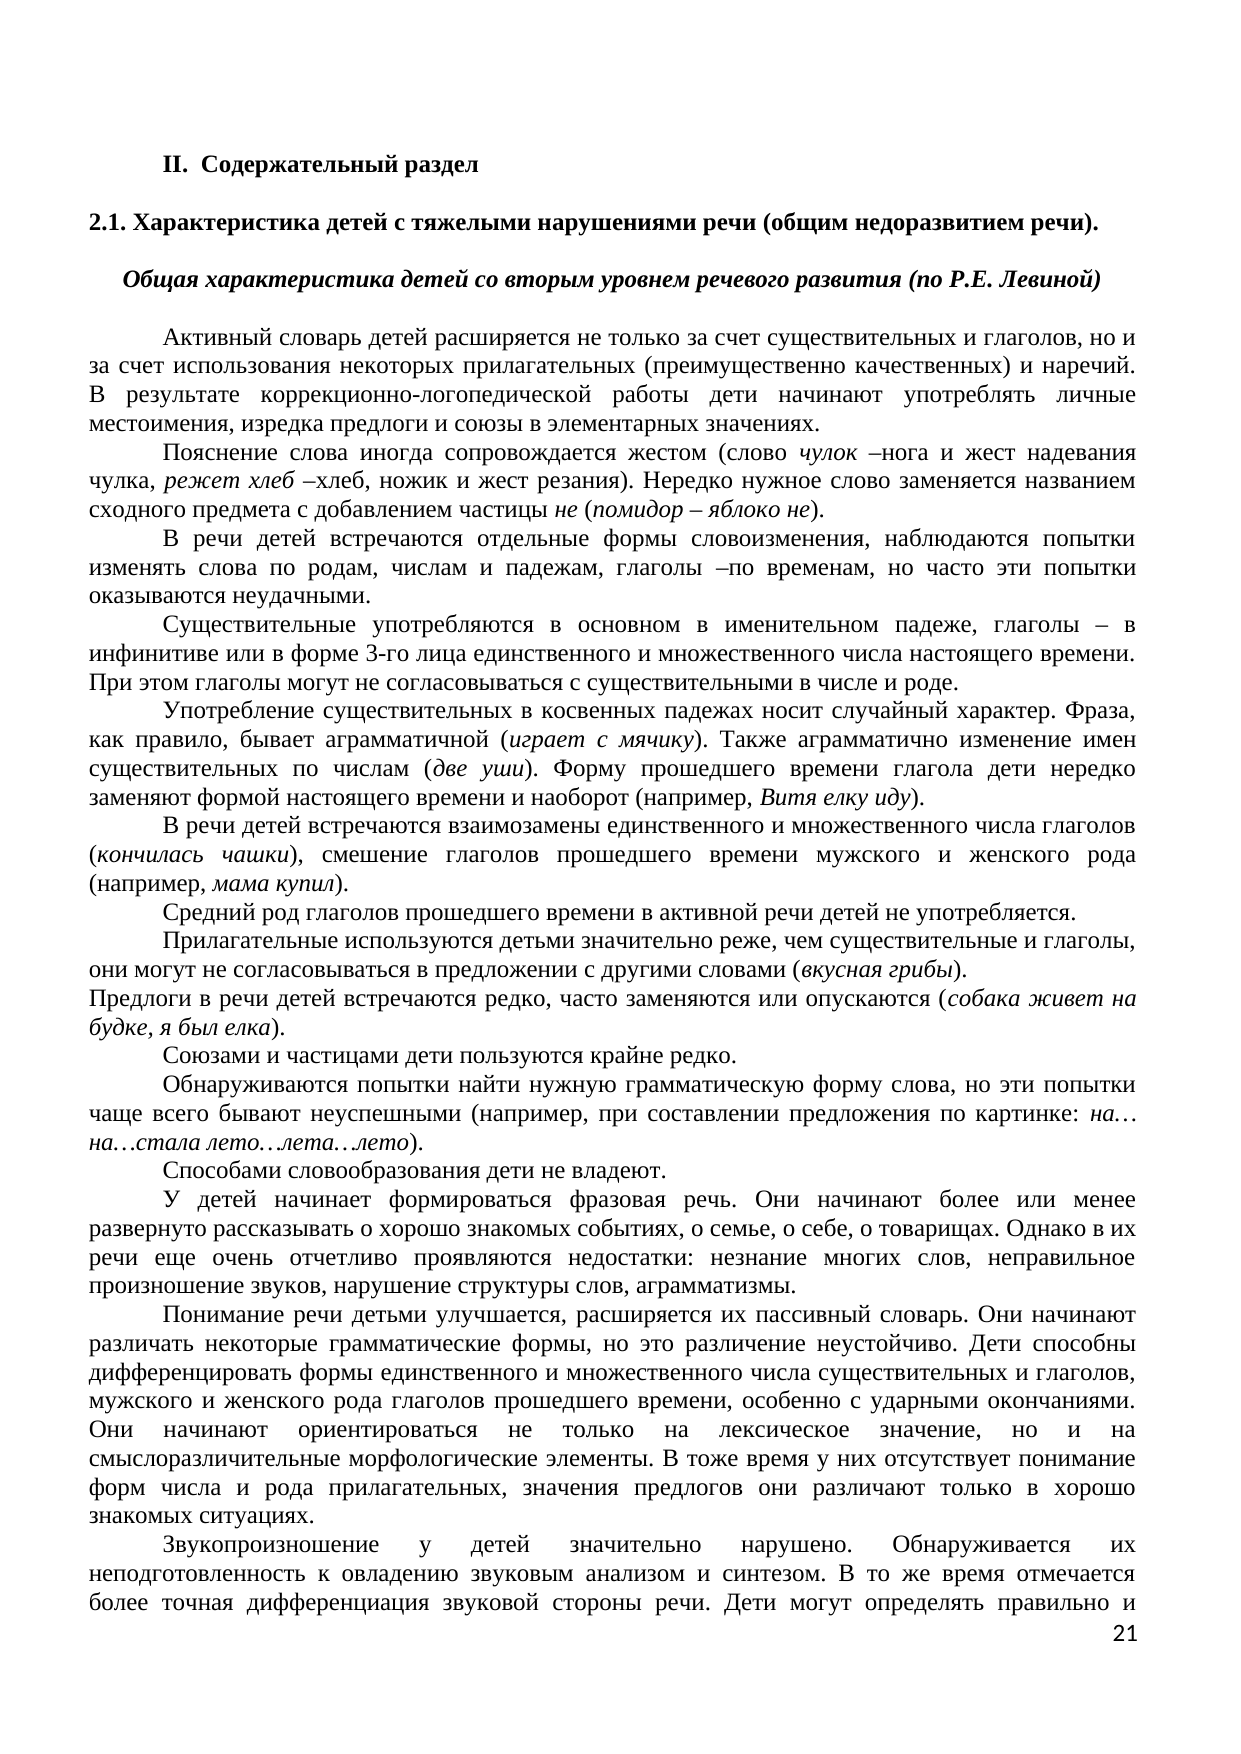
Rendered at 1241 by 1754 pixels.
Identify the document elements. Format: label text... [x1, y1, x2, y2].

text Союзами и частицами дети пользуются крайне редко. [88, 1041, 1137, 1069]
text Средний род глаголов прошедшего времени в активной речи детей не употребляется. [88, 897, 1137, 926]
text 2.1. Характеристика детей с тяжелыми нарушениями речи (общим недоразвитием речи). [88, 207, 1137, 236]
text Существительные употребляются в основном в именительном падеже, глаголы – в инфинитиве или в форме 3-го лица единственного и множественного числа настоящего времени. При этом глаголы могут не согласовываться с существительными в числе и роде. [88, 609, 1137, 696]
text Обнаруживаются попытки найти нужную грамматическую форму слова, но эти попытки чаще всего бывают неуспешными (например, при составлении предложения по картинке: на…на…стала лето…лета…лето). [88, 1069, 1137, 1156]
text Употребление существительных в косвенных падежах носит случайный характер. Фраза, как правило, бывает аграмматичной (играет с мячику). Также аграмматично изменение имен существительных по числам (две уши). Форму прошедшего времени глагола дети нередко заменяют формой настоящего времени и наоборот (например, Витя елку иду). [88, 696, 1137, 811]
text Понимание речи детьми улучшается, расширяется их пассивный словарь. Они начинают различать некоторые грамматические формы, но это различение неустойчиво. Дети способны дифференцировать формы единственного и множественного числа существительных и глаголов, мужского и женского рода глаголов прошедшего времени, особенно с ударными окончаниями. Они начинают ориентироваться не только на лексическое значение, но и на смыслоразличительные морфологические элементы. В тоже время у них отсутствует понимание форм числа и рода прилагательных, значения предлогов они различают только в хорошо знакомых ситуациях. [88, 1299, 1137, 1529]
text Способами словообразования дети не владеют. [88, 1156, 1137, 1184]
text II. Содержательный раздел [88, 149, 1137, 178]
text Предлоги в речи детей встречаются редко, часто заменяются или опускаются (собака живет на будке, я был елка). [88, 983, 1137, 1041]
text В речи детей встречаются отдельные формы словоизменения, наблюдаются попытки изменять слова по родам, числам и падежам, глаголы –по временам, но часто эти попытки оказываются неудачными. [88, 523, 1137, 609]
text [88, 1529, 1137, 1616]
text В речи детей встречаются взаимозамены единственного и множественного числа глаголов (кончилась чашки), смешение глаголов прошедшего времени мужского и женского рода (например, мама купил). [88, 811, 1137, 897]
text Общая характеристика детей со вторым уровнем речевого развития (по Р.Е. Левиной) [87, 264, 1137, 293]
text Прилагательные используются детьми значительно реже, чем существительные и глаголы, они могут не согласовываться в предложении с другими словами (вкусная грибы). [88, 926, 1137, 983]
text У детей начинает формироваться фразовая речь. Они начинают более или менее развернуто рассказывать о хорошо знакомых событиях, о семье, о себе, о товарищах. Однако в их речи еще очень отчетливо проявляются недостатки: незнание многих слов, неправильное произношение звуков, нарушение структуры слов, аграмматизмы. [88, 1184, 1137, 1299]
text Пояснение слова иногда сопровождается жестом (слово чулок –нога и жест надевания чулка, режет хлеб –хлеб, ножик и жест резания). Нередко нужное слово заменяется названием сходного предмета с добавлением частицы не (помидор – яблоко не). [88, 437, 1137, 523]
text Активный словарь детей расширяется не только за счет существительных и глаголов, но и за счет использования некоторых прилагательных (преимущественно качественных) и наречий. В результате коррекционно-логопедической работы дети начинают употреблять личные местоимения, изредка предлоги и союзы в элементарных значениях. [88, 322, 1137, 437]
